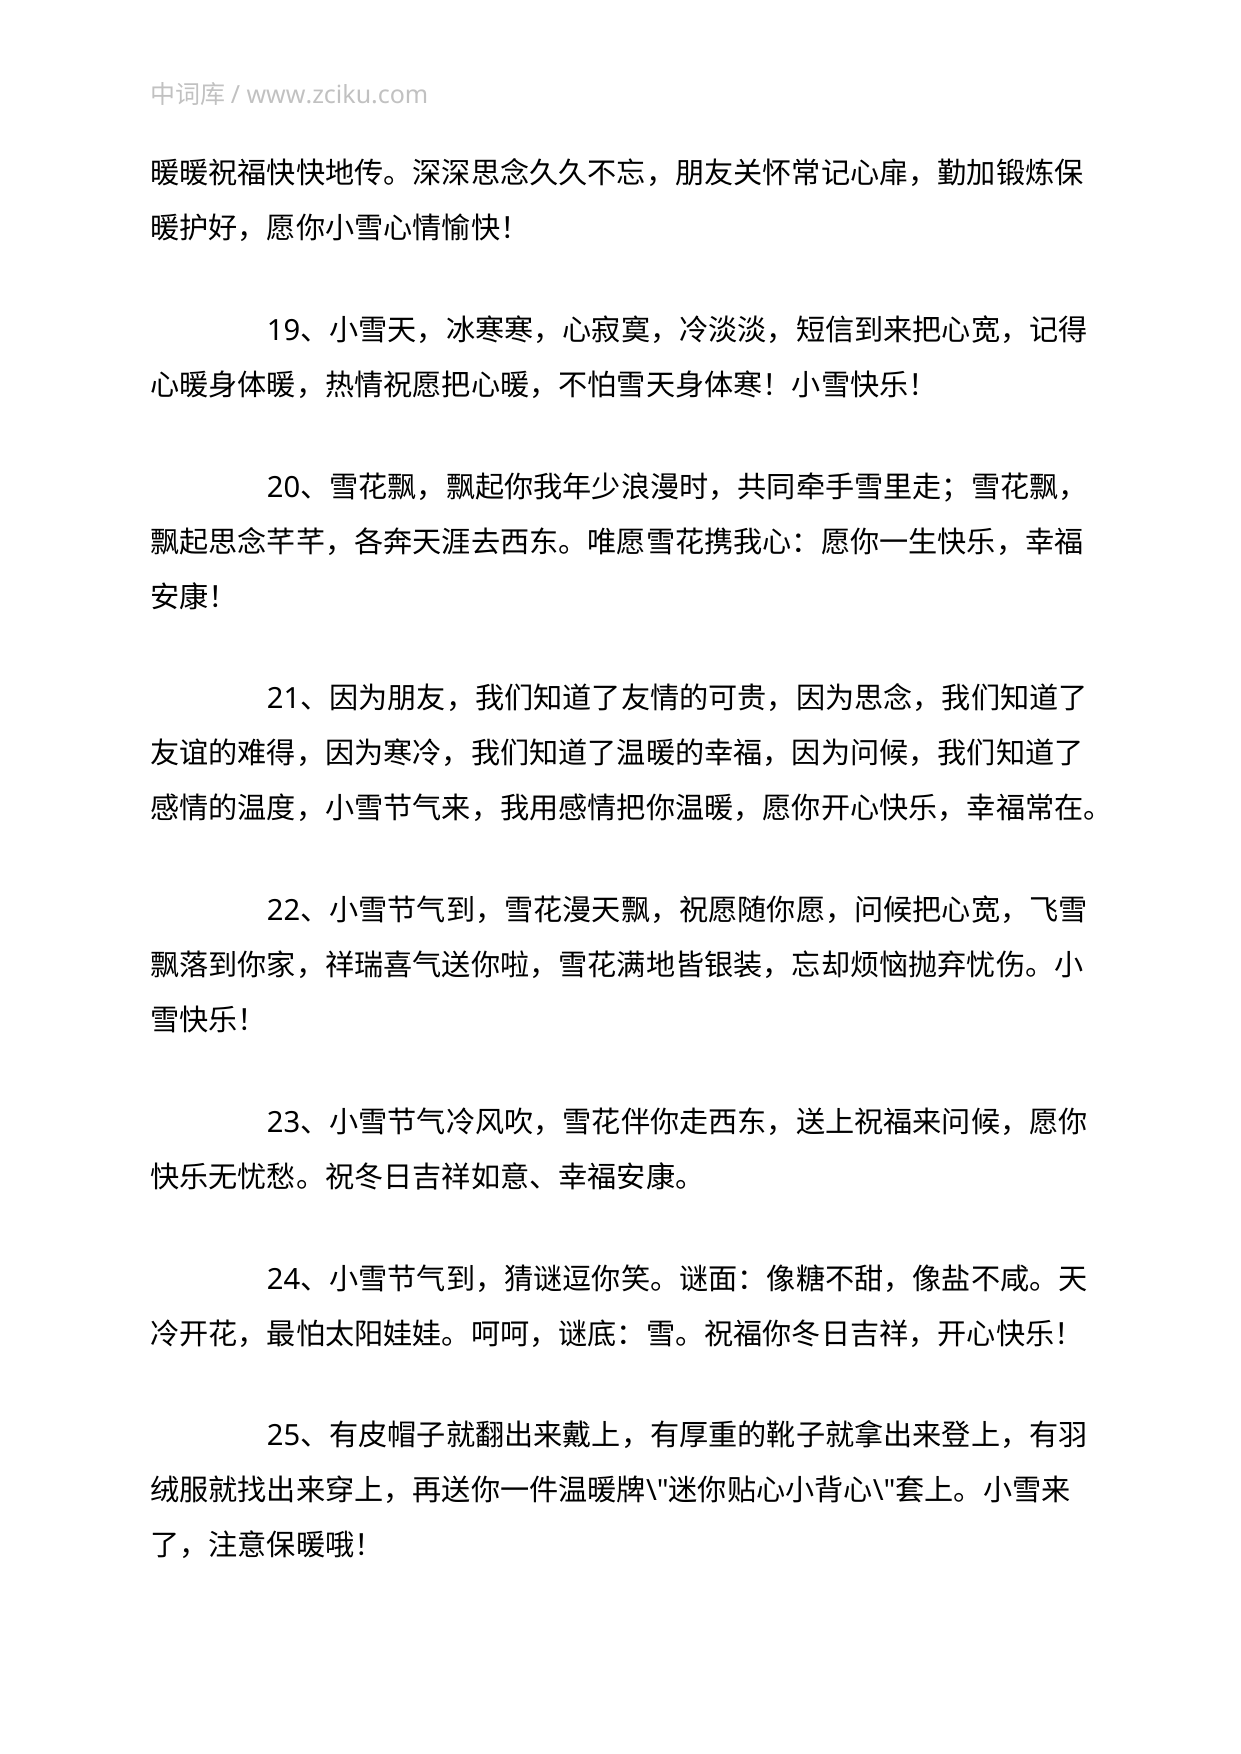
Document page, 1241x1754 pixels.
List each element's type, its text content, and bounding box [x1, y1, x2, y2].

text 24、小雪节气到，猜谜逗你笑。谜面：像糖不甜，像盐不咸。天冷开花，最怕太阳娃娃。呵呵，谜底：雪。祝福你冬日吉祥，开心快乐！ [150, 1255, 1090, 1352]
text 23、小雪节气冷风吹，雪花伴你走西东，送上祝福来问候，愿你快乐无忧愁。祝冬日吉祥如意、幸福安康。 [150, 1098, 1090, 1196]
text 21、因为朋友，我们知道了友情的可贵，因为思念，我们知道了友谊的难得，因为寒冷，我们知道了温暖的幸福，因为问候，我们知道了感情的温度，小雪节气来，我用感情把你温暖，愿你开心快乐，幸福常在。 [150, 675, 1090, 827]
text 20、雪花飘，飘起你我年少浪漫时，共同牵手雪里走；雪花飘，飘起思念芊芊，各奔天涯去西东。唯愿雪花携我心：愿你一生快乐，幸福安康！ [150, 463, 1090, 616]
text 25、有皮帽子就翻出来戴上，有厚重的靴子就拿出来登上，有羽绒服就找出来穿上，再送你一件温暖牌\"迷你贴心小背心\"套上。小雪来了，注意保暖哦！ [150, 1412, 1090, 1564]
text 22、小雪节气到，雪花漫天飘，祝愿随你愿，问候把心宽，飞雪飘落到你家，祥瑞喜气送你啦，雪花满地皆银装，忘却烦恼抛弃忧伤。小雪快乐！ [150, 887, 1090, 1039]
text 19、小雪天，冰寒寒，心寂寞，冷淡淡，短信到来把心宽，记得心暖身体暖，热情祝愿把心暖，不怕雪天身体寒！小雪快乐！ [150, 307, 1090, 404]
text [150, 150, 1090, 247]
